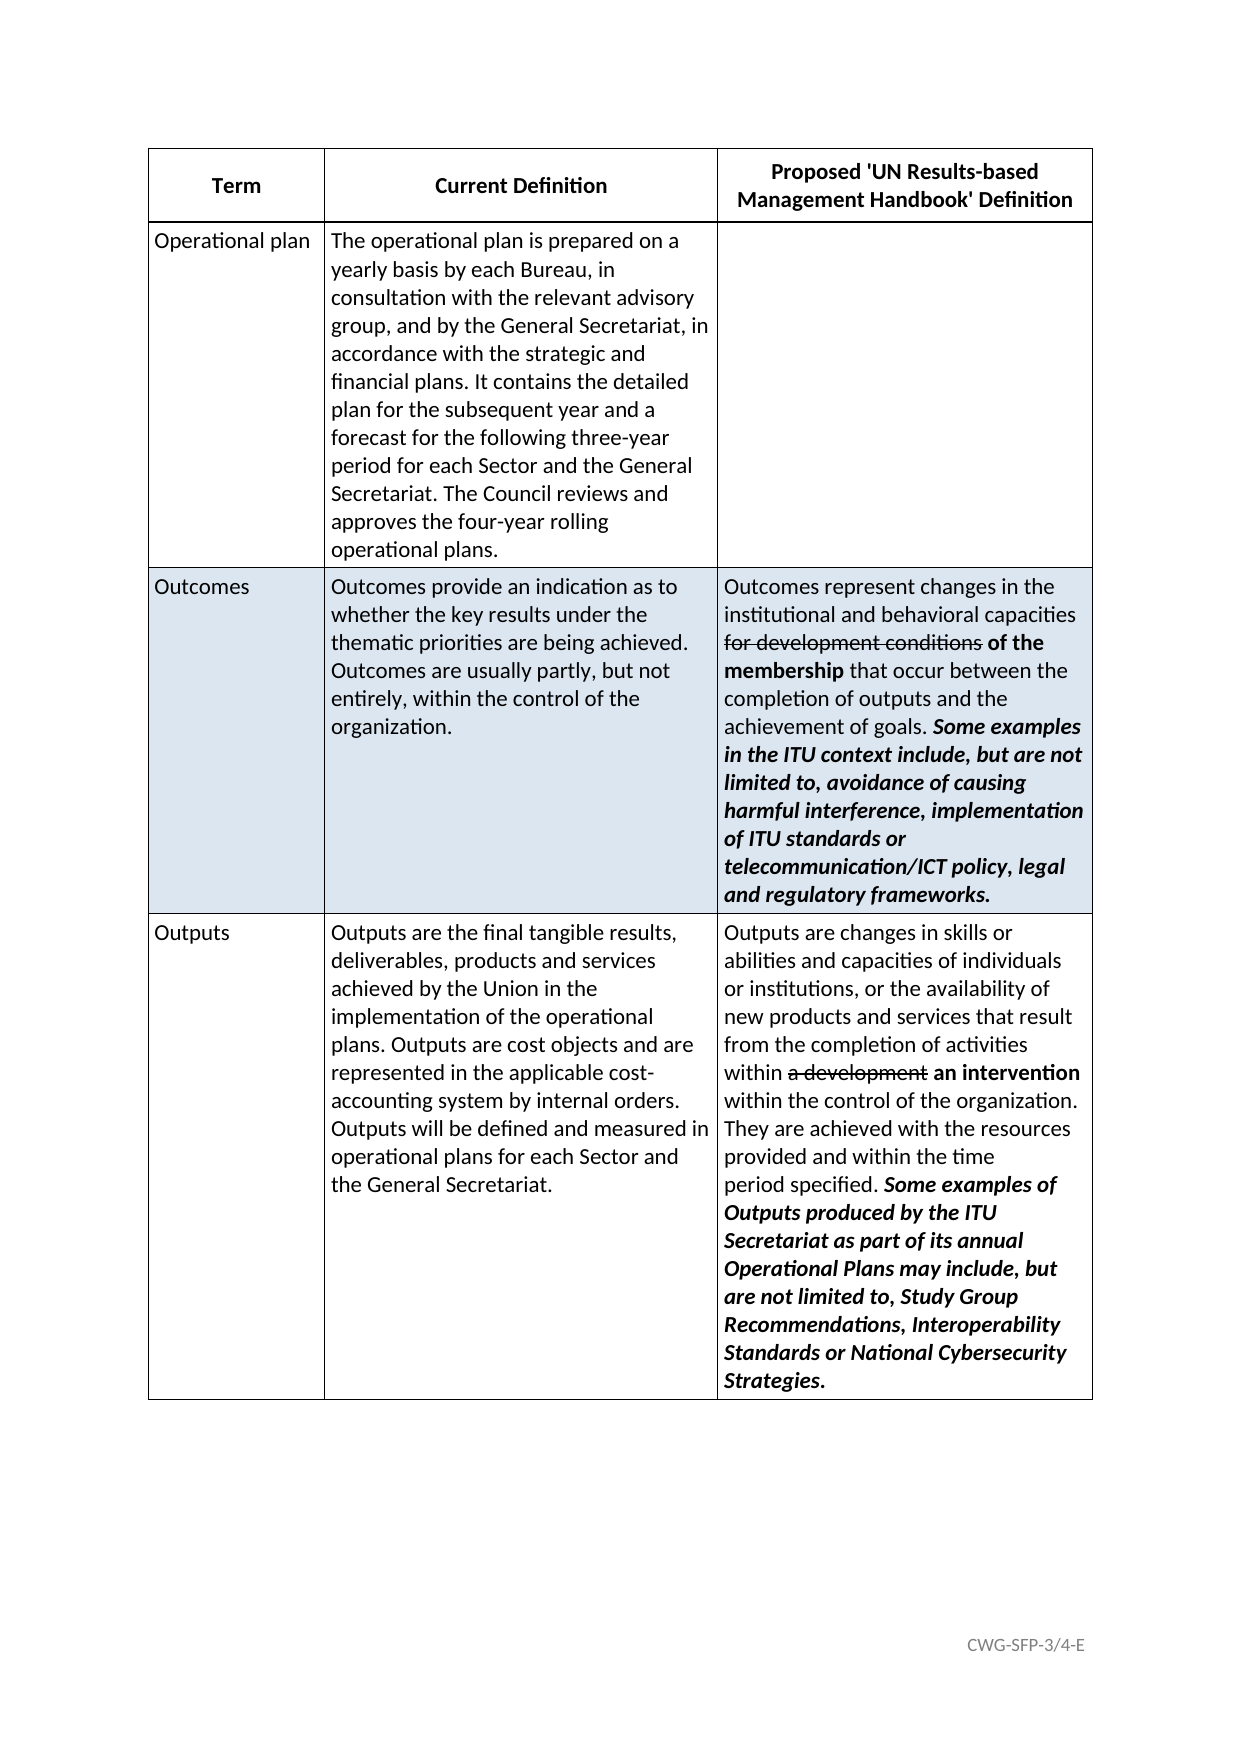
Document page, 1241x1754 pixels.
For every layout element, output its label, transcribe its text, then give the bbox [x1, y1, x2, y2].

table_cell Outcomes represent changes in the institutional and behavioral capacities for development conditions of the membership that occur between the completion of outputs and the achievement of goals. Some examples in the ITU context include, but are not limited to, avoidance of causing harmful interference, implementation of ITU standards or telecommunication/ICT policy, legal and regulatory frameworks. [718, 568, 1092, 913]
table_header Current Definition [325, 149, 717, 221]
table_cell Outcomes [149, 568, 324, 913]
table_cell Outputs are the final tangible results, deliverables, products and services achieved by the Union in the implementation of the operational plans. Outputs are cost objects and are represented in the applicable cost- accounting system by internal orders. Outputs will be defined and measured in operational plans for each Sector and the General Secretariat. [325, 914, 717, 1398]
table_cell Outputs are changes in skills or abilities and capacities of individuals or institutions, or the availability of new products and services that result from the completion of activities within a development an intervention within the control of the organization. They are achieved with the resources provided and within the time period specified. Some examples of Outputs produced by the ITU Secretariat as part of its annual Operational Plans may include, but are not limited to, Study Group Recommendations, Interoperability Standards or National Cybersecurity Strategies. [718, 914, 1092, 1398]
table_cell Outcomes provide an indication as to whether the key results under the thematic priorities are being achieved. Outcomes are usually partly, but not entirely, within the control of the organization. [325, 568, 717, 913]
table_header Term [149, 149, 324, 221]
table_cell Operational plan [149, 223, 324, 567]
table_header Proposed 'UN Results-based Management Handbook' Definition [718, 149, 1092, 221]
table_cell [718, 223, 1092, 567]
table_cell The operational plan is prepared on a yearly basis by each Bureau, in consultation with the relevant advisory group, and by the General Secretariat, in accordance with the strategic and financial plans. It contains the detailed plan for the subsequent year and a forecast for the following three-year period for each Sector and the General Secretariat. The Council reviews and approves the four-year rolling operational plans. [325, 223, 717, 567]
table_cell Outputs [149, 914, 324, 1398]
